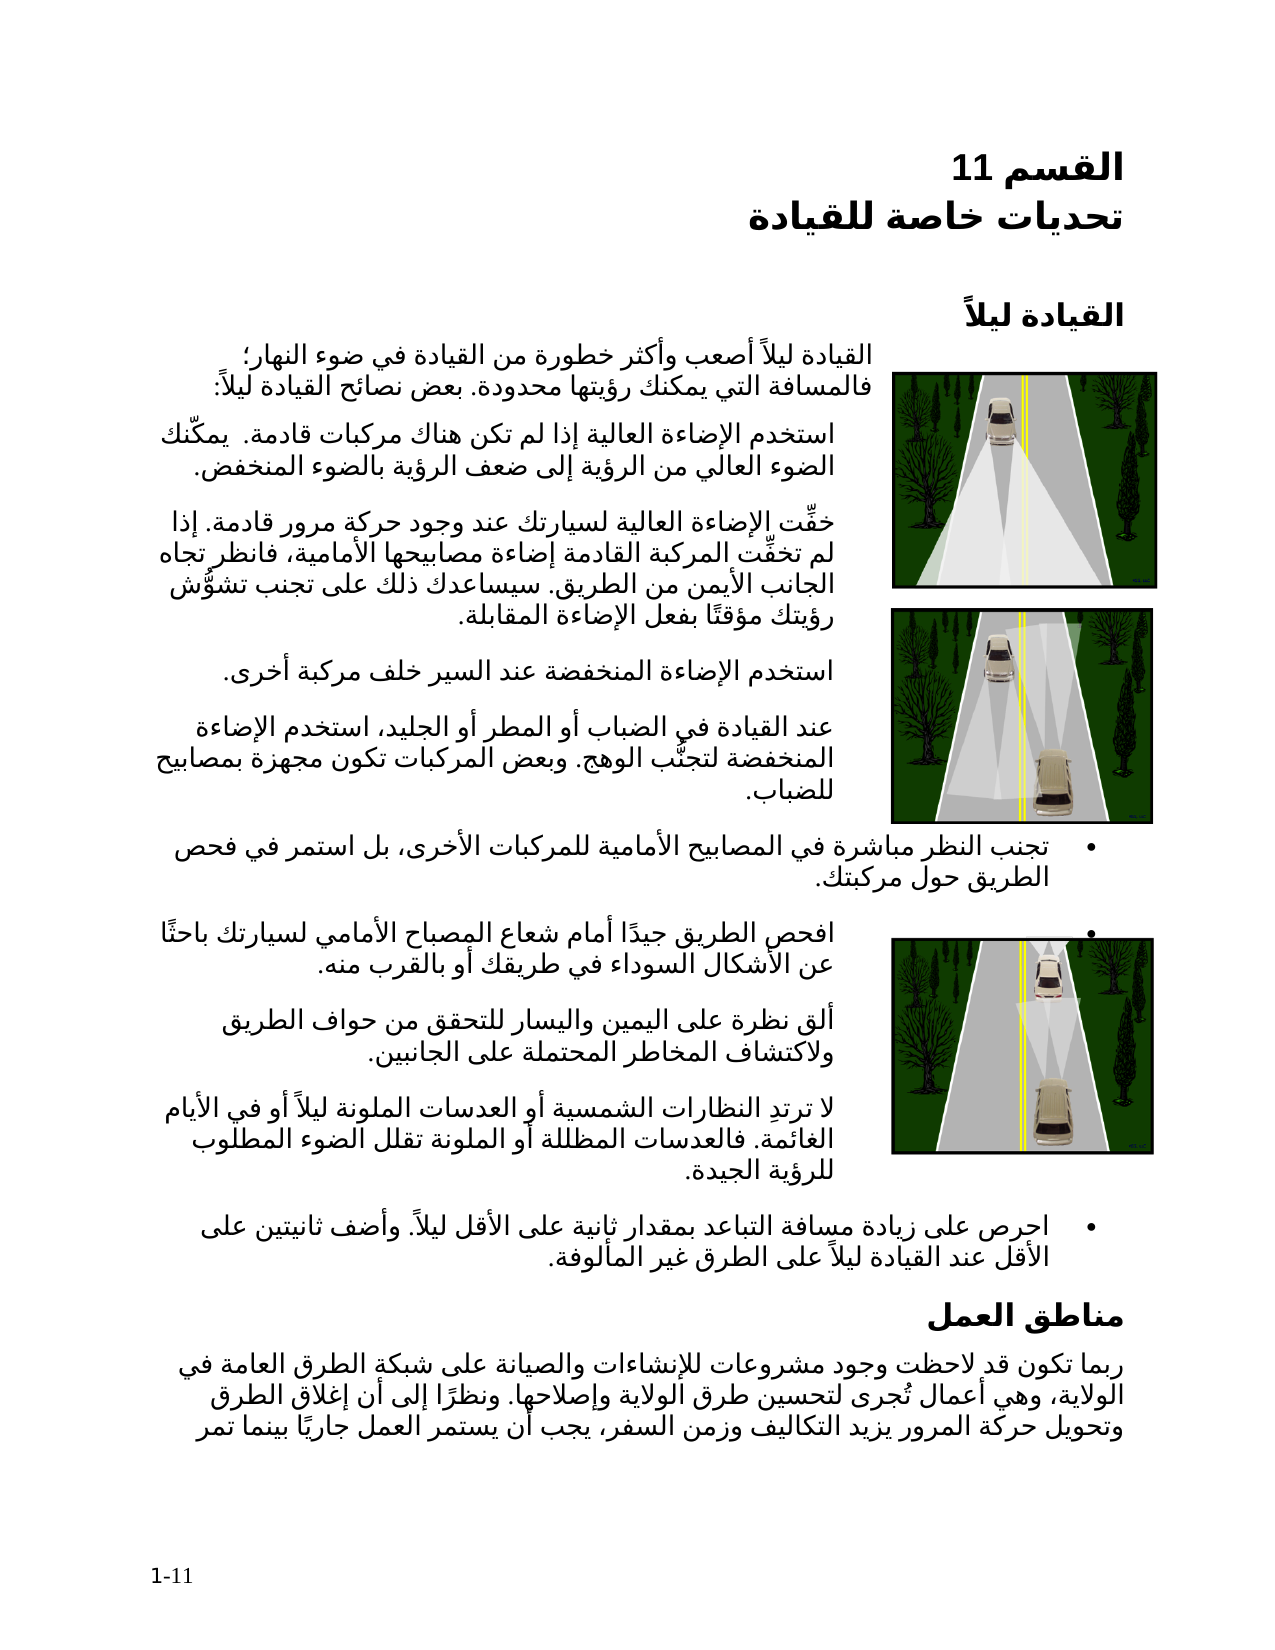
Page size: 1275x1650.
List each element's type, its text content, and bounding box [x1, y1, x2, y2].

list عند القيادة في الضباب أو المطر أو الجليد، استخدم الإضاءة المنخفضة لتجنُّب الوهج. وبعض المركبات تكون مجهزة بمصابيح للضباب. [150, 711, 890, 805]
subtitle مناطق العمل [150, 1297, 1125, 1333]
text القيادة ليلاً أصعب وأكثر خطورة من القيادة في ضوء النهار؛ فالمسافة التي يمكنك رؤيتها محدودة. بعض نصائح القيادة ليلاً: [150, 339, 1125, 401]
list احرص على زيادة مسافة التباعد بمقدار ثانية على الأقل ليلاً. وأضف ثانيتين على الأقل عند القيادة ليلاً على الطرق غير المألوفة. [150, 1210, 1087, 1272]
list لا ترتدِ النظارات الشمسية أو العدسات الملونة ليلاً أو في الأيام الغائمة. فالعدسات المظللة أو الملونة تقلل الضوء المطلوب للرؤية الجيدة. [150, 1092, 1087, 1185]
list افحص الطريق جيدًا أمام شعاع المصباح الأمامي لسيارتك باحثًا عن الأشكال السوداء في طريقك أو بالقرب منه. [150, 917, 1087, 979]
subtitle القسم 11 [150, 145, 1125, 188]
list استخدم الإضاءة المنخفضة عند السير خلف مركبة أخرى. [150, 655, 890, 686]
list استخدم الإضاءة العالية إذا لم تكن هناك مركبات قادمة. يمكّنك الضوء العالي من الرؤية إلى ضعف الرؤية بالضوء المنخفض. [150, 418, 892, 481]
subtitle القيادة ليلاً [150, 297, 1125, 333]
list تجنب النظر مباشرة في المصابيح الأمامية للمركبات الأخرى، بل استمر في فحص الطريق حول مركبتك. [150, 830, 1087, 892]
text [150, 1348, 1125, 1441]
picture [891, 936, 1154, 1156]
list ألق نظرة على اليمين واليسار للتحقق من حواف الطريق ولاكتشاف المخاطر المحتملة على الجانبين. [150, 1004, 891, 1067]
picture [890, 608, 1154, 824]
picture [892, 369, 1158, 589]
subtitle تحديات خاصة للقيادة [150, 194, 1125, 237]
list خفِّت الإضاءة العالية لسيارتك عند وجود حركة مرور قادمة. إذا لم تخفِّت المركبة القادمة إضاءة مصابيحها الأمامية، فانظر تجاه الجانب الأيمن من الطريق. سيساعدك ذلك على تجنب تشوُّش رؤيتك مؤقتًا بفعل الإضاءة المقابلة. [150, 506, 1087, 630]
